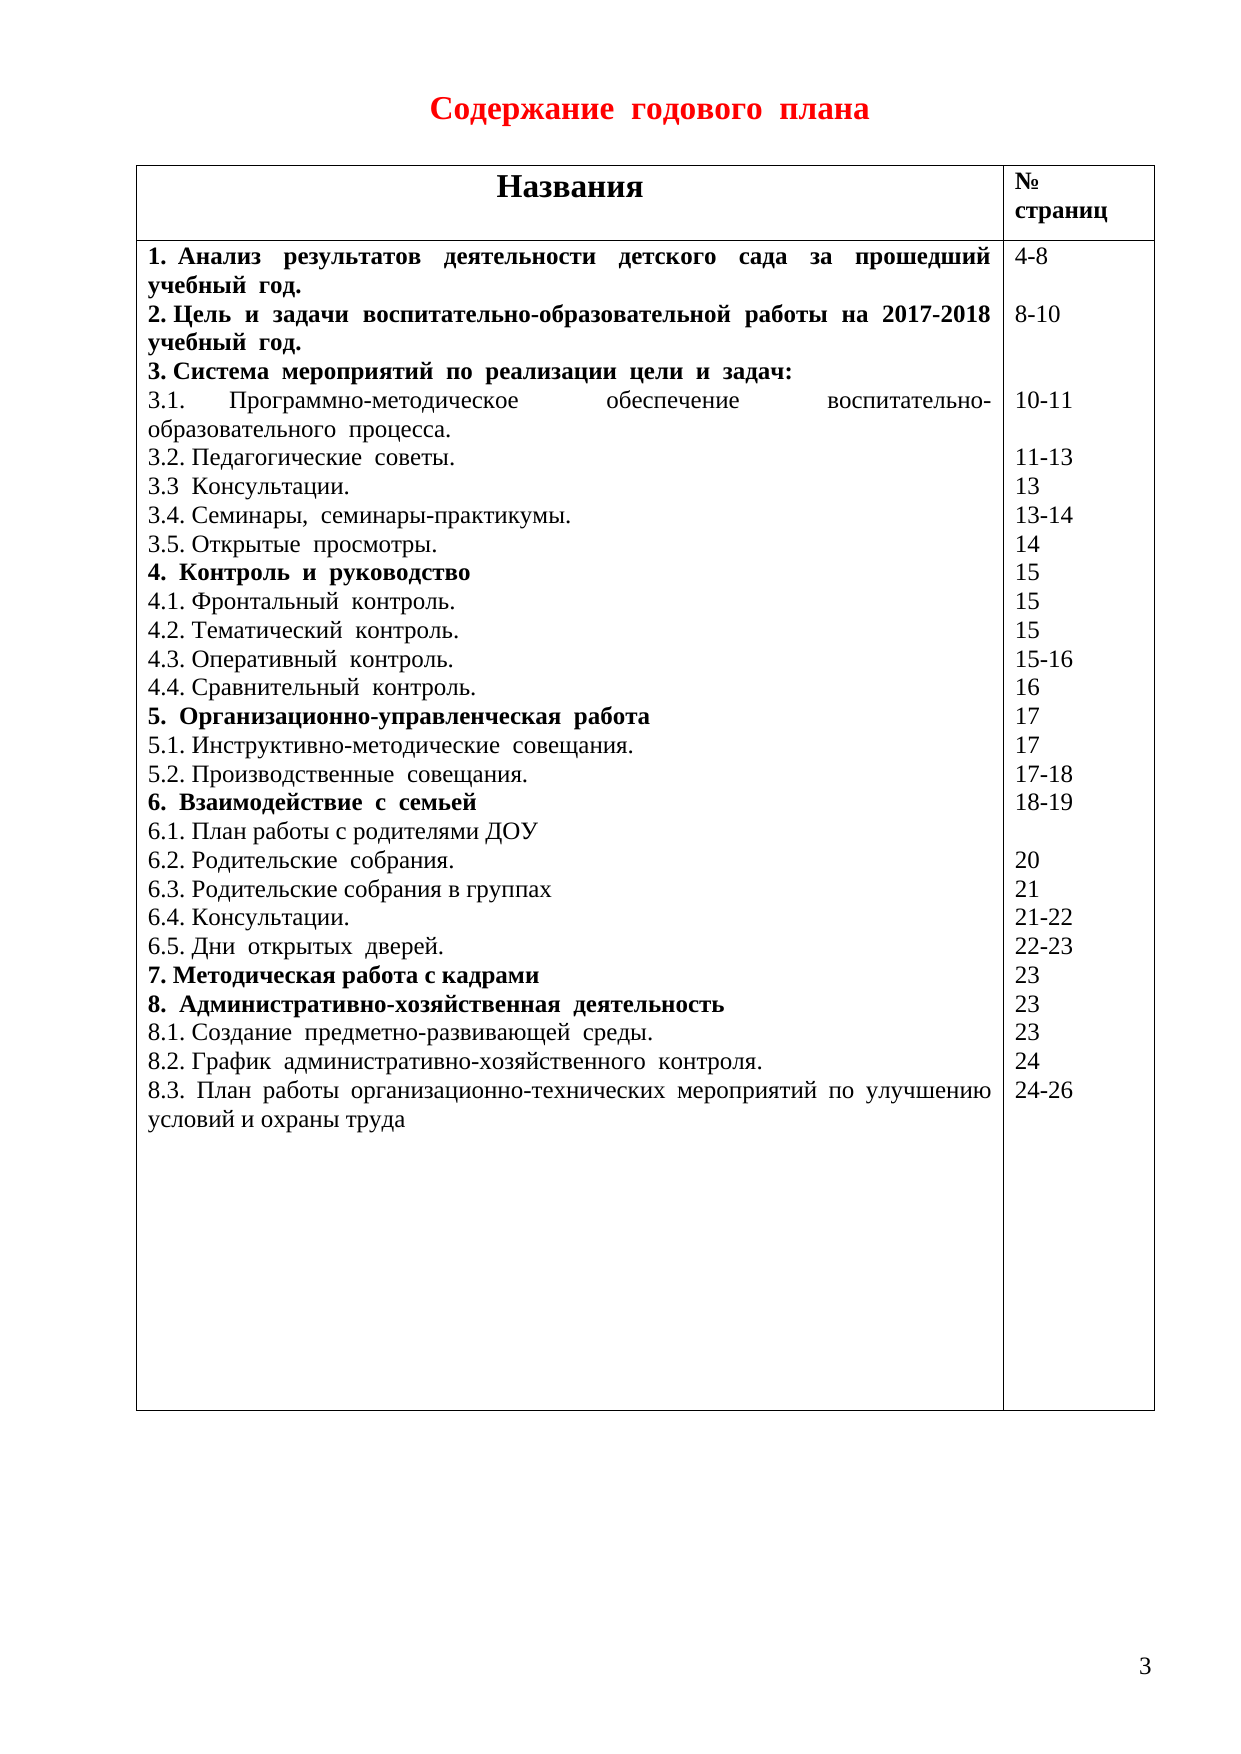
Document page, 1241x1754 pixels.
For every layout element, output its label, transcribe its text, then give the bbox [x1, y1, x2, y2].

table_header № страниц [1004, 166, 1154, 240]
table_cell 1. Анализ результатов деятельности детского сада за прошедший учебный год. 2. Цель и задачи воспитательно-образовательной работы на 2017-2018 учебный год. 3. Система мероприятий по реализации цели и задач: 3.1. Программно-методическое обеспечение воспитательно-образовательного процесса. 3.2. Педагогические советы. 3.3 Консультации. 3.4. Семинары, семинары-практикумы. 3.5. Открытые просмотры. 4. Контроль и руководство 4.1. Фронтальный контроль. 4.2. Тематический контроль. 4.3. Оперативный контроль. 4.4. Сравнительный контроль. 5. Организационно-управленческая работа 5.1. Инструктивно-методические совещания. 5.2. Производственные совещания. 6. Взаимодействие с семьей 6.1. План работы с родителями ДОУ 6.2. Родительские собрания. 6.3. Родительские собрания в группах 6.4. Консультации. 6.5. Дни открытых дверей. 7. Методическая работа с кадрами 8. Административно-хозяйственная деятельность 8.1. Создание предметно-развивающей среды. 8.2. График административно-хозяйственного контроля. 8.3. План работы организационно-технических мероприятий по улучшению условий и охраны труда [137, 241, 1003, 1410]
table_cell 4-8 8-10 10-11 11-13 13 13-14 14 15 15 15 15-16 16 17 17 17-18 18-19 20 21 21-22 22-23 23 23 23 24 24-26 [1004, 241, 1154, 1410]
text Содержание годового плана [148, 89, 1152, 127]
table_header Названия [137, 166, 1003, 240]
